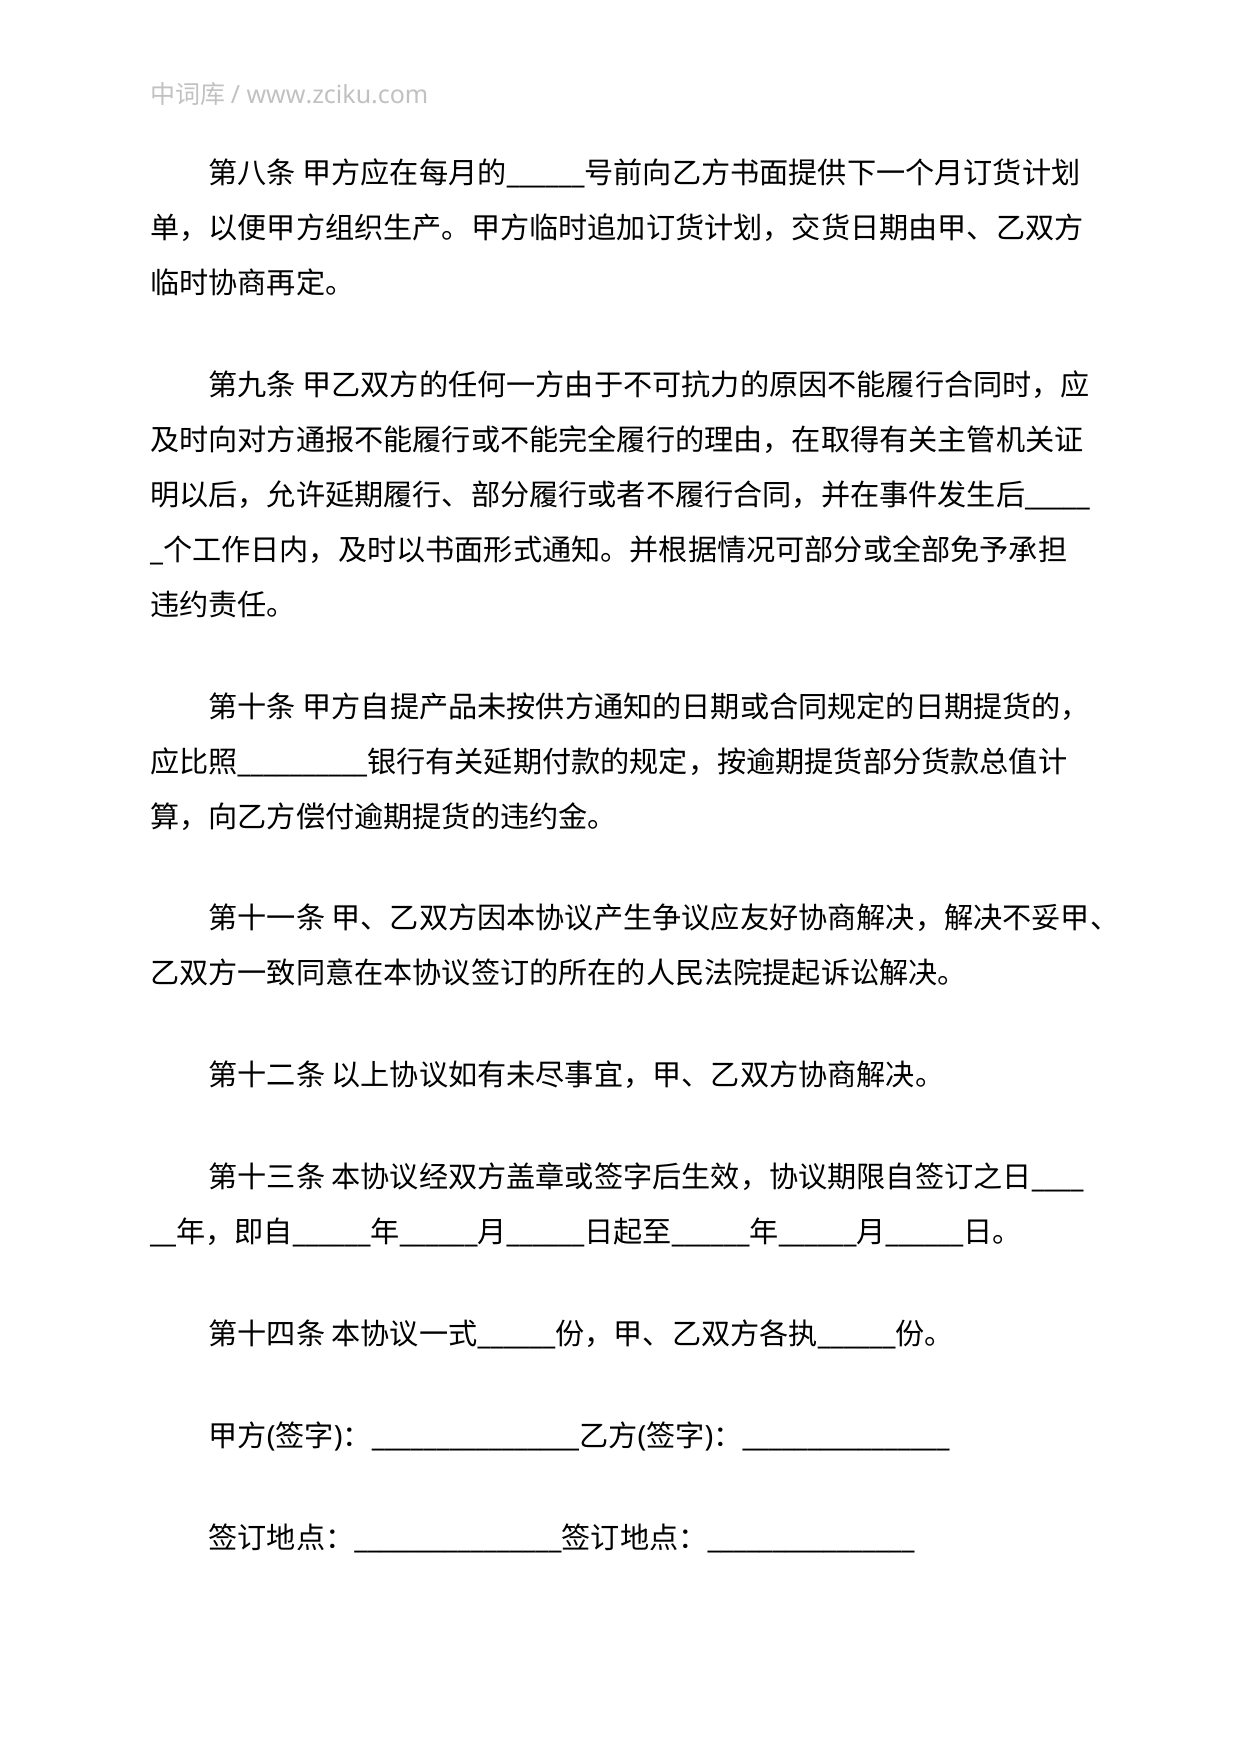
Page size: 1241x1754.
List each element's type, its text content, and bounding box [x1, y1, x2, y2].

text 第十条 甲方自提产品未按供方通知的日期或合同规定的日期提货的，应比照__________银行有关延期付款的规定，按逾期提货部分货款总值计算，向乙方偿付逾期提货的违约金。 [150, 683, 1090, 835]
text 第十一条 甲、乙双方因本协议产生争议应友好协商解决，解决不妥甲、乙双方一致同意在本协议签订的所在的人民法院提起诉讼解决。 [150, 895, 1090, 992]
text 第十四条 本协议一式______份，甲、乙双方各执______份。 [150, 1310, 1090, 1353]
text 甲方(签字)：________________乙方(签字)：________________ [150, 1412, 1090, 1455]
text 第九条 甲乙双方的任何一方由于不可抗力的原因不能履行合同时，应及时向对方通报不能履行或不能完全履行的理由，在取得有关主管机关证明以后，允许延期履行、部分履行或者不履行合同，并在事件发生后______个工作日内，及时以书面形式通知。并根据情况可部分或全部免予承担违约责任。 [150, 362, 1090, 624]
text 第八条 甲方应在每月的______号前向乙方书面提供下一个月订货计划单，以便甲方组织生产。甲方临时追加订货计划，交货日期由甲、乙双方临时协商再定。 [150, 150, 1090, 302]
text 第十三条 本协议经双方盖章或签字后生效，协议期限自签订之日______年，即自______年______月______日起至______年______月______日。 [150, 1153, 1090, 1251]
text 第十二条 以上协议如有未尽事宜，甲、乙双方协商解决。 [150, 1052, 1090, 1094]
text 签订地点：________________签订地点：________________ [150, 1514, 1090, 1557]
